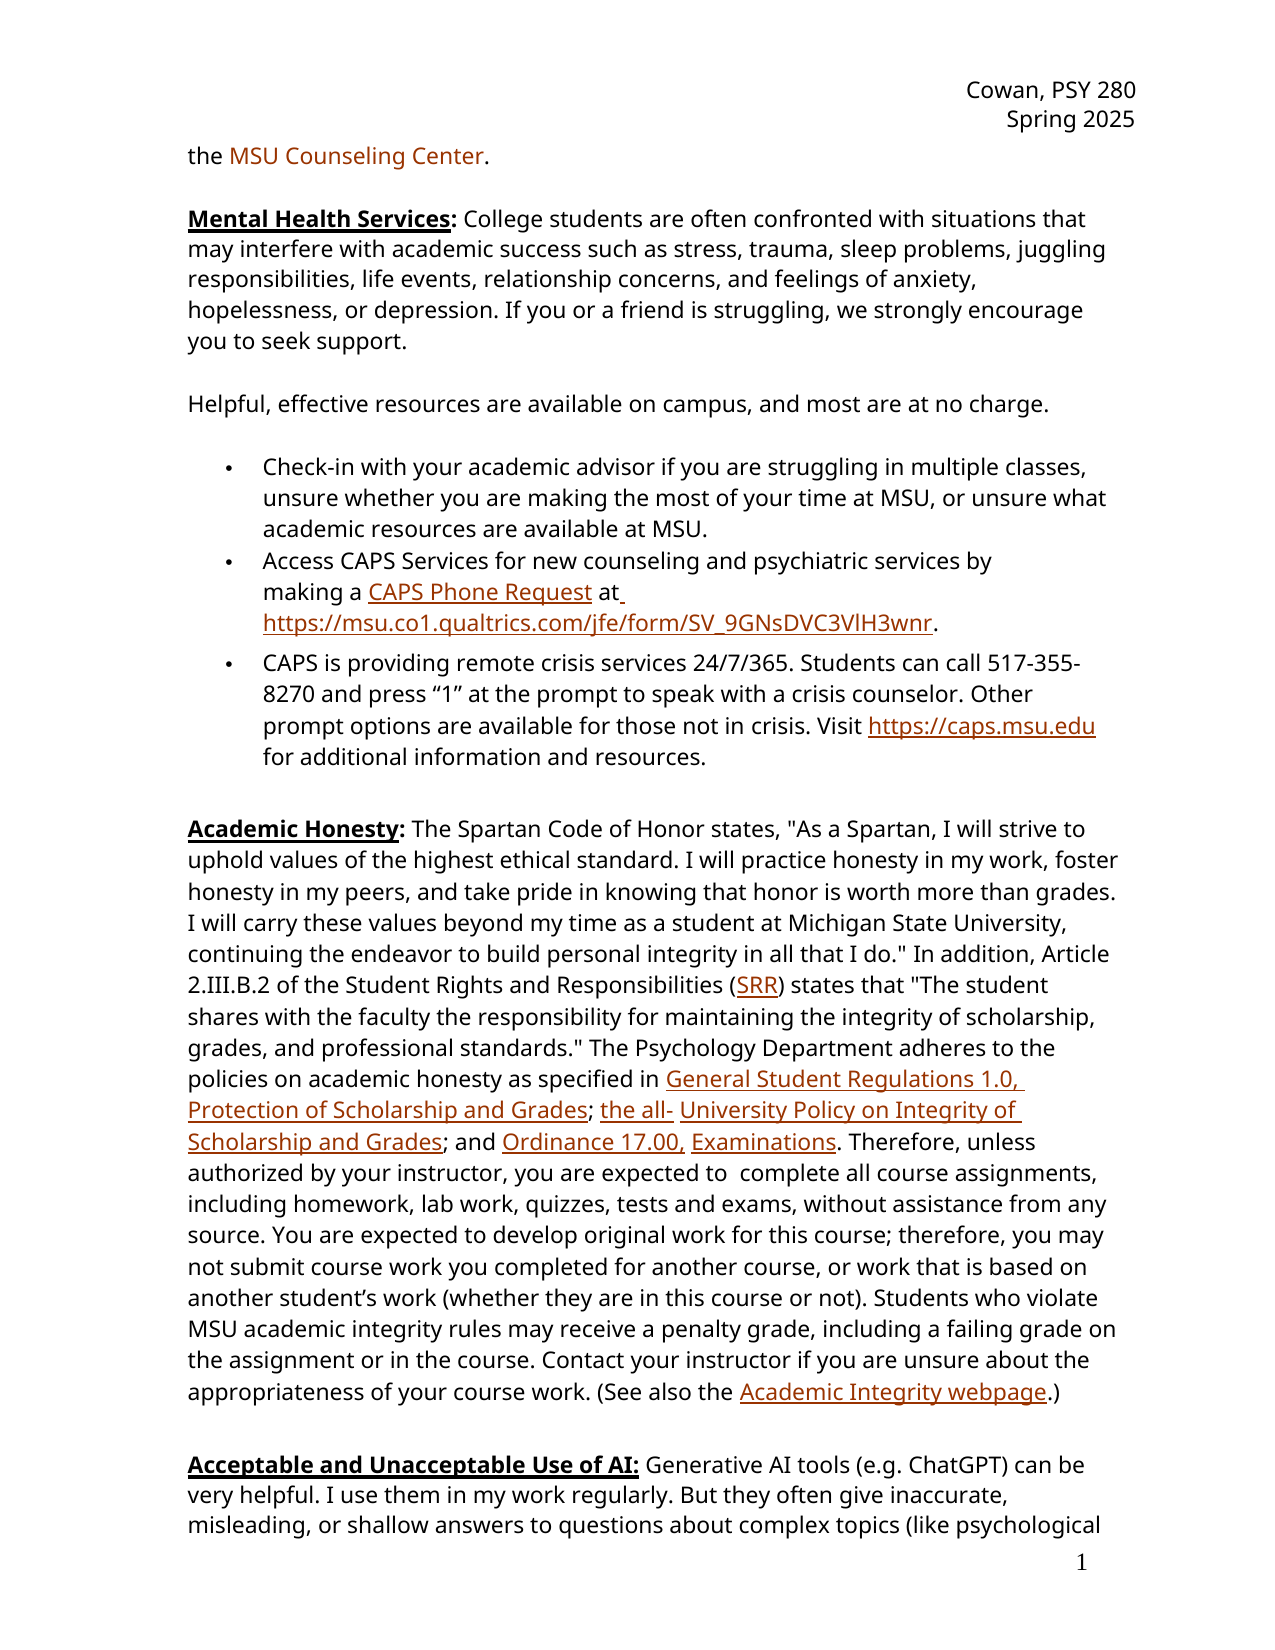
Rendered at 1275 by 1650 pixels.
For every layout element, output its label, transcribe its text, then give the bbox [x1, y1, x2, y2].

text Helpful, effective resources are available on campus, and most are at no charge. [187, 388, 1137, 419]
list CAPS is providing remote crisis services 24/7/365. Students can call 517-355-8270 and press “1” at the prompt to speak with a crisis counselor. Other prompt options are available for those not in crisis. Visit https://caps.msu.edu for additional information and resources. [225, 647, 1107, 772]
text Mental Health Services: College students are often confronted with situations that may interfere with academic success such as stress, trauma, sleep problems, juggling responsibilities, life events, relationship concerns, and feelings of anxiety, hopelessness, or depression. If you or a friend is struggling, we strongly encourage you to seek support. [187, 203, 1112, 356]
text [187, 139, 1135, 171]
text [187, 1449, 1114, 1541]
text Academic Honesty: The Spartan Code of Honor states, "As a Spartan, I will strive to uphold values of the highest ethical standard. I will practice honesty in my work, foster honesty in my peers, and take pride in knowing that honor is worth more than grades. I will carry these values beyond my time as a student at Michigan State University, continuing the endeavor to build personal integrity in all that I do." In addition, Article 2.III.B.2 of the Student Rights and Responsibilities (SRR) states that "The student shares with the faculty the responsibility for maintaining the integrity of scholarship, grades, and professional standards." The Psychology Department adheres to the policies on academic honesty as specified in General Student Regulations 1.0, Protection of Scholarship and Grades; the all- University Policy on Integrity of Scholarship and Grades; and Ordinance 17.00, Examinations. Therefore, unless authorized by your instructor, you are expected to complete all course assignments, including homework, lab work, quizzes, tests and exams, without assistance from any source. You are expected to develop original work for this course; therefore, you may not submit course work you completed for another course, or work that is based on another student’s work (whether they are in this course or not). Students who violate MSU academic integrity rules may receive a penalty grade, including a failing grade on the assignment or in the course. Contact your instructor if you are unsure about the appropriateness of your course work. (See also the Academic Integrity webpage.) [187, 813, 1125, 1407]
list Access CAPS Services for new counseling and psychiatric services by making a CAPS Phone Request at https://msu.co1.qualtrics.com/jfe/form/SV_9GNsDVC3VlH3wnr. [225, 545, 1057, 638]
list Check-in with your academic advisor if you are struggling in multiple classes, unsure whether you are making the most of your time at MSU, or unsure what academic resources are available at MSU. [225, 451, 1117, 545]
